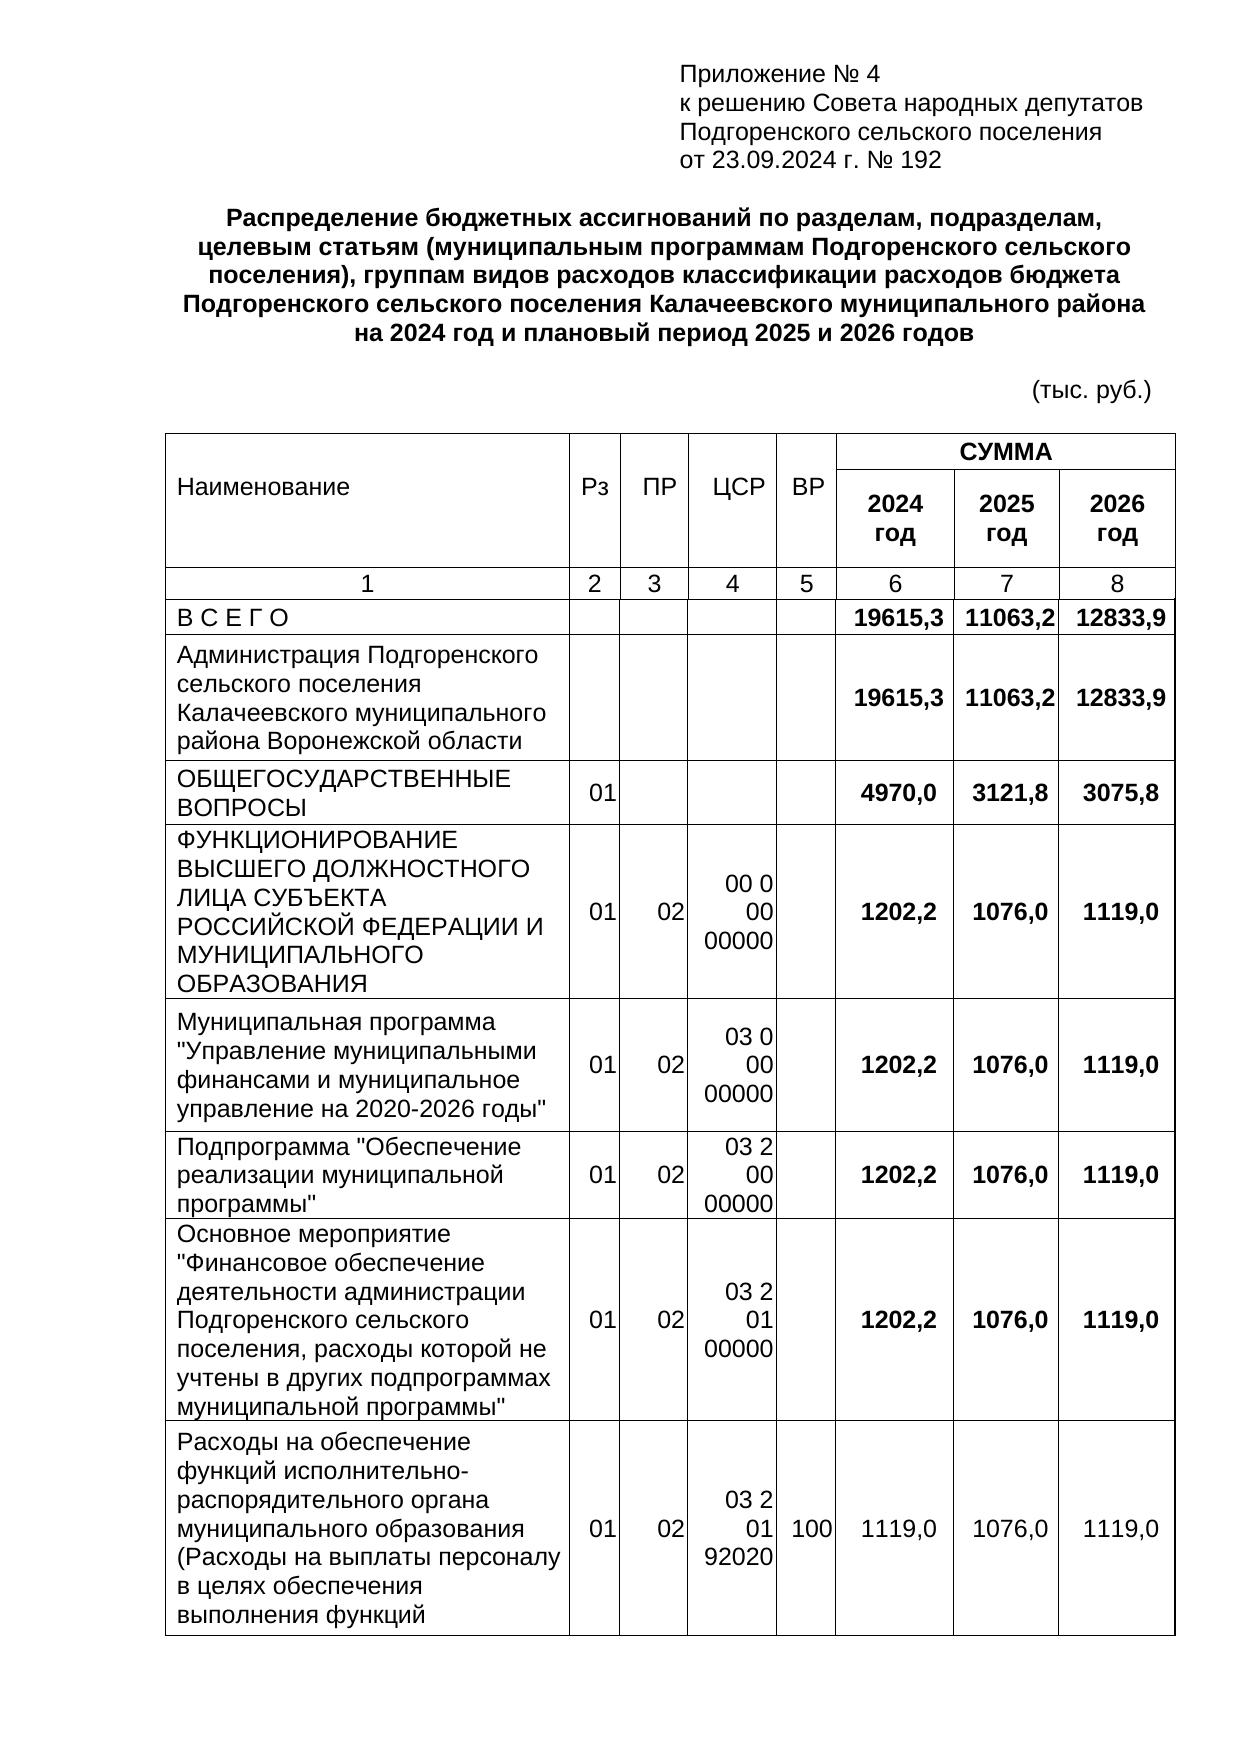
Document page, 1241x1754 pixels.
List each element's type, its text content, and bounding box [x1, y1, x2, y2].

table_cell 1076,0 [954, 825, 1058, 998]
table_cell 1202,2 [836, 999, 953, 1131]
table_cell 1119,0 [836, 1421, 953, 1635]
table_cell [570, 635, 619, 760]
table_cell 03 2 01 92020 [688, 1421, 776, 1635]
table_cell 1119,0 [1059, 999, 1174, 1131]
table_cell 2 [570, 568, 620, 599]
table_cell [777, 761, 835, 824]
text Приложение № 4 [177, 59, 1152, 88]
text (тыс. руб.) [177, 375, 1152, 404]
table_cell ФУНКЦИОНИРОВАНИЕ ВЫСШЕГО ДОЛЖНОСТНОГО ЛИЦА СУБЪЕКТА РОССИЙСКОЙ ФЕДЕРАЦИИ И МУНИЦИПАЛЬНОГО ОБРАЗОВАНИЯ [166, 825, 569, 998]
table_header Наименование [166, 434, 569, 567]
table_cell Муниципальная программа "Управление муниципальными финансами и муниципальное управление на 2020-2026 годы" [166, 999, 569, 1131]
table_cell 02 [620, 1132, 687, 1218]
table_cell 12833,9 [1059, 600, 1174, 634]
table_header Рз [570, 434, 620, 567]
table_cell [688, 600, 776, 634]
table_cell 02 [620, 1421, 687, 1635]
table_cell Администрация Подгоренского сельского поселения Калачеевского муниципального района Воронежской области [166, 635, 569, 760]
table_cell 03 2 01 00000 [688, 1219, 776, 1420]
table_cell [620, 600, 687, 634]
table_cell Основное мероприятие "Финансовое обеспечение деятельности администрации Подгоренского сельского поселения, расходы которой не учтены в других подпрограммах муниципальной программы" [166, 1219, 569, 1420]
table_cell 7 [955, 568, 1059, 599]
table_cell [777, 825, 835, 998]
text Подгоренского сельского поселения [177, 117, 1152, 145]
table_cell 00 0 00 00000 [688, 825, 776, 998]
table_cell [166, 1421, 569, 1635]
table_header ПР [621, 434, 688, 567]
table_cell 03 0 00 00000 [688, 999, 776, 1131]
table_cell 3121,8 [954, 761, 1058, 824]
table_cell 3 [621, 568, 688, 599]
table_cell 1119,0 [1059, 1132, 1174, 1218]
table_cell [688, 635, 776, 760]
table_cell 01 [570, 1219, 619, 1420]
table_cell 1202,2 [836, 1219, 953, 1420]
table_cell [620, 761, 687, 824]
table_cell 02 [620, 825, 687, 998]
table_cell [777, 1132, 835, 1218]
table_header ЦСР [689, 434, 776, 567]
table_cell 03 2 00 00000 [688, 1132, 776, 1218]
table_cell 2026 год [1060, 470, 1175, 567]
table_cell 01 [570, 1421, 619, 1635]
table_cell 1119,0 [1059, 1219, 1174, 1420]
table_cell 1076,0 [954, 1421, 1058, 1635]
table_cell 12833,9 [1059, 635, 1174, 760]
table_cell 1076,0 [954, 1219, 1058, 1420]
table_cell [777, 635, 835, 760]
table_cell 01 [570, 761, 619, 824]
table_cell 1076,0 [954, 999, 1058, 1131]
table_cell [570, 600, 619, 634]
table_cell 1119,0 [1059, 825, 1174, 998]
table_cell [777, 600, 835, 634]
table_header ВР [777, 434, 836, 567]
table_cell 11063,2 [954, 600, 1058, 634]
table_cell 4 [689, 568, 776, 599]
table_cell 19615,3 [836, 635, 953, 760]
table_cell 1119,0 [1059, 1421, 1174, 1635]
table_cell 2025 год [955, 470, 1059, 567]
table_cell 2024 год [837, 470, 954, 567]
table_cell 3075,8 [1059, 761, 1174, 824]
text от 23.09.2024 г. № 192 [177, 145, 1152, 174]
table_cell 100 [777, 1421, 835, 1635]
table_cell 1 [166, 568, 569, 599]
table_cell 4970,0 [836, 761, 953, 824]
table_cell [620, 635, 687, 760]
table_cell 19615,3 [836, 600, 953, 634]
table_cell [688, 761, 776, 824]
table_cell 8 [1060, 568, 1175, 599]
table_cell 1076,0 [954, 1132, 1058, 1218]
table_cell 01 [570, 1132, 619, 1218]
text Распределение бюджетных ассигнований по разделам, подразделам, целевым статьям (муниципальным программам Подгоренского сельского поселения), группам видов расходов классификации расходов бюджета Подгоренского сельского поселения Калачеевского муниципального района на 2024 год и плановый период 2025 и 2026 годов [177, 203, 1152, 347]
table_cell 02 [620, 1219, 687, 1420]
table_cell ОБЩЕГОСУДАРСТВЕННЫЕ ВОПРОСЫ [166, 761, 569, 824]
table_cell В С Е Г О [166, 600, 569, 634]
table_cell 6 [837, 568, 954, 599]
text к решению Совета народных депутатов [177, 88, 1152, 117]
table_cell Подпрограмма "Обеспечение реализации муниципальной программы" [166, 1132, 569, 1218]
table_cell 1202,2 [836, 1132, 953, 1218]
table_header СУММА [837, 434, 1175, 469]
table_cell 11063,2 [954, 635, 1058, 760]
table_cell 1202,2 [836, 825, 953, 998]
table_cell 01 [570, 825, 619, 998]
table_cell 02 [620, 999, 687, 1131]
table_cell 01 [570, 999, 619, 1131]
table_cell 5 [777, 568, 836, 599]
table_cell [777, 1219, 835, 1420]
table_cell [777, 999, 835, 1131]
